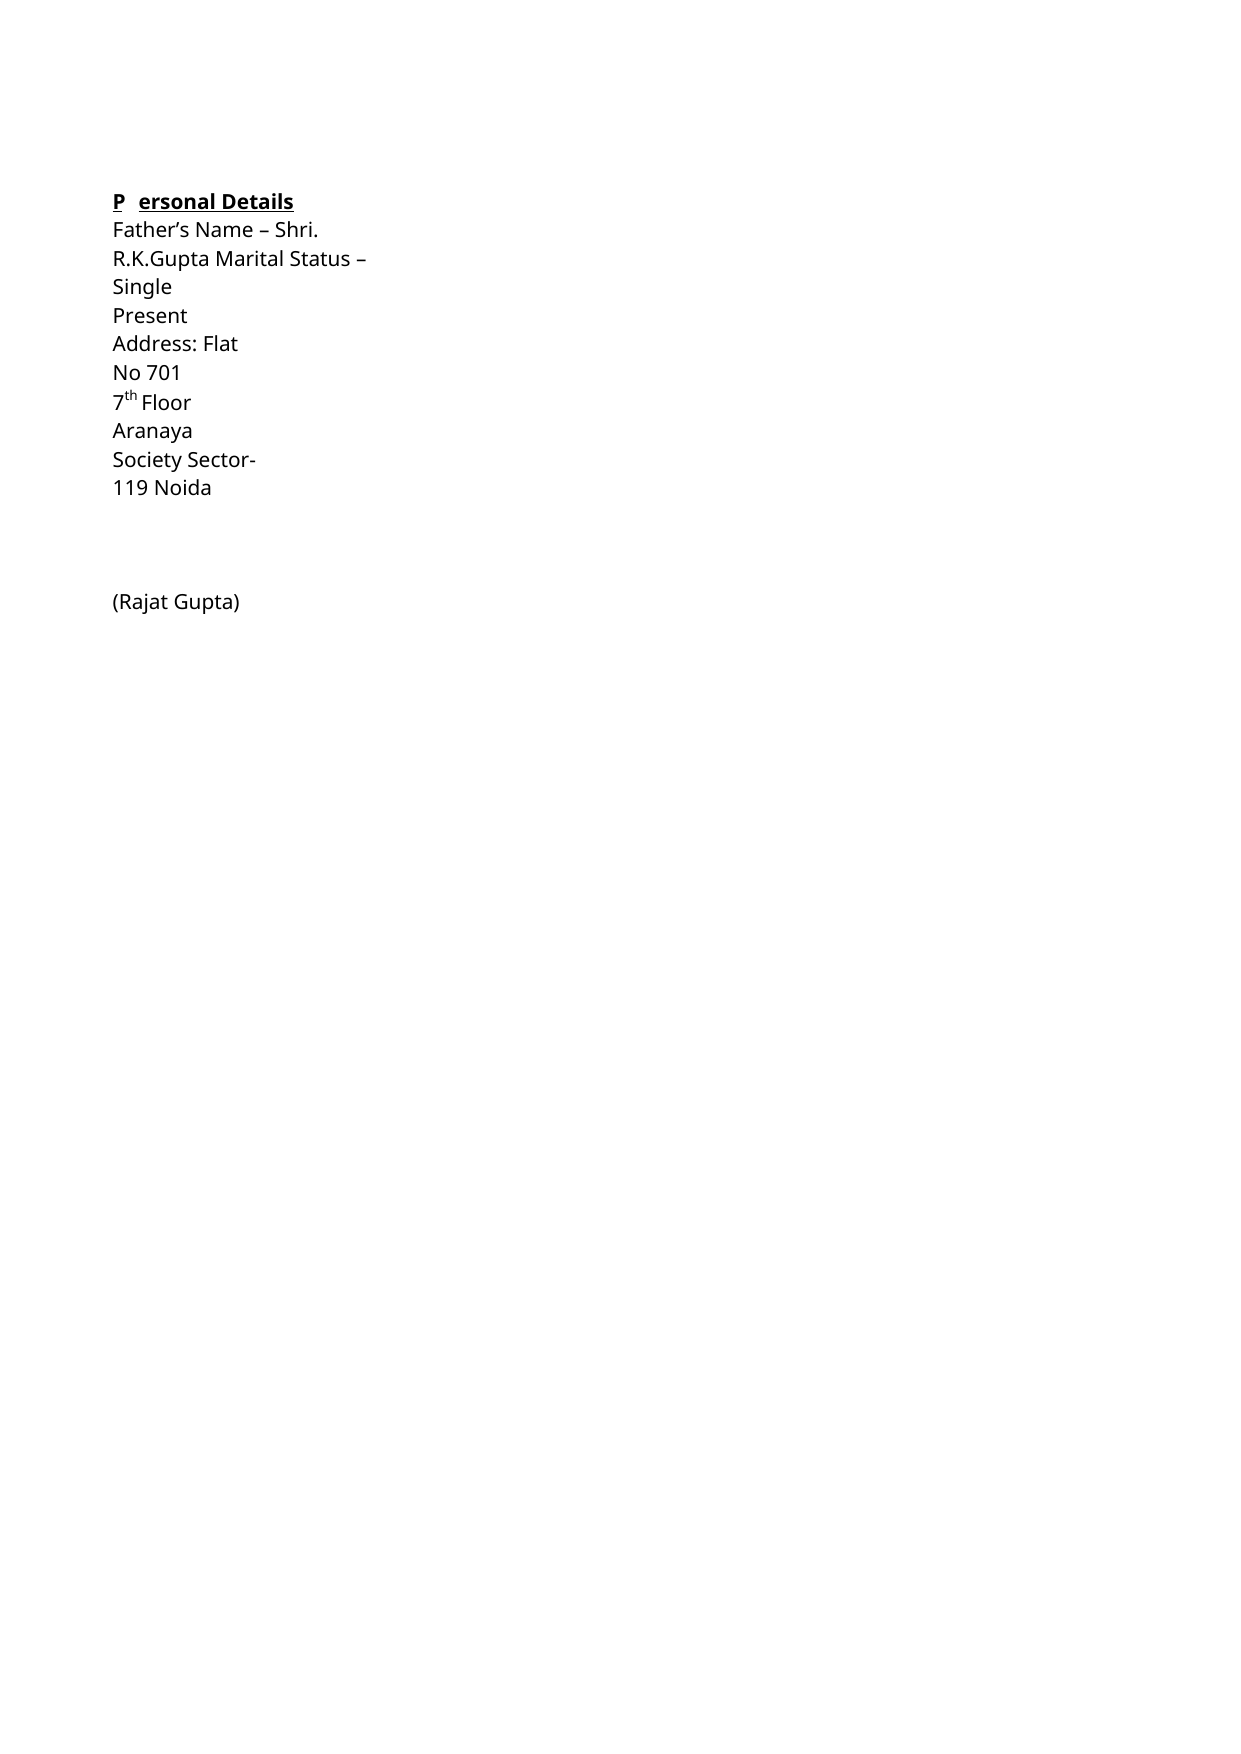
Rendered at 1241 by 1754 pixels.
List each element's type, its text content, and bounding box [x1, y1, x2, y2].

text 7th Floor Aranaya Society Sector-119 Noida [112, 386, 258, 502]
text Present Address: Flat No 701 [112, 301, 267, 386]
text Father’s Name – Shri. R.K.Gupta Marital Status – Single [112, 215, 403, 301]
text P ersonal Details [112, 187, 1148, 215]
text (Rajat Gupta) [112, 587, 1148, 615]
